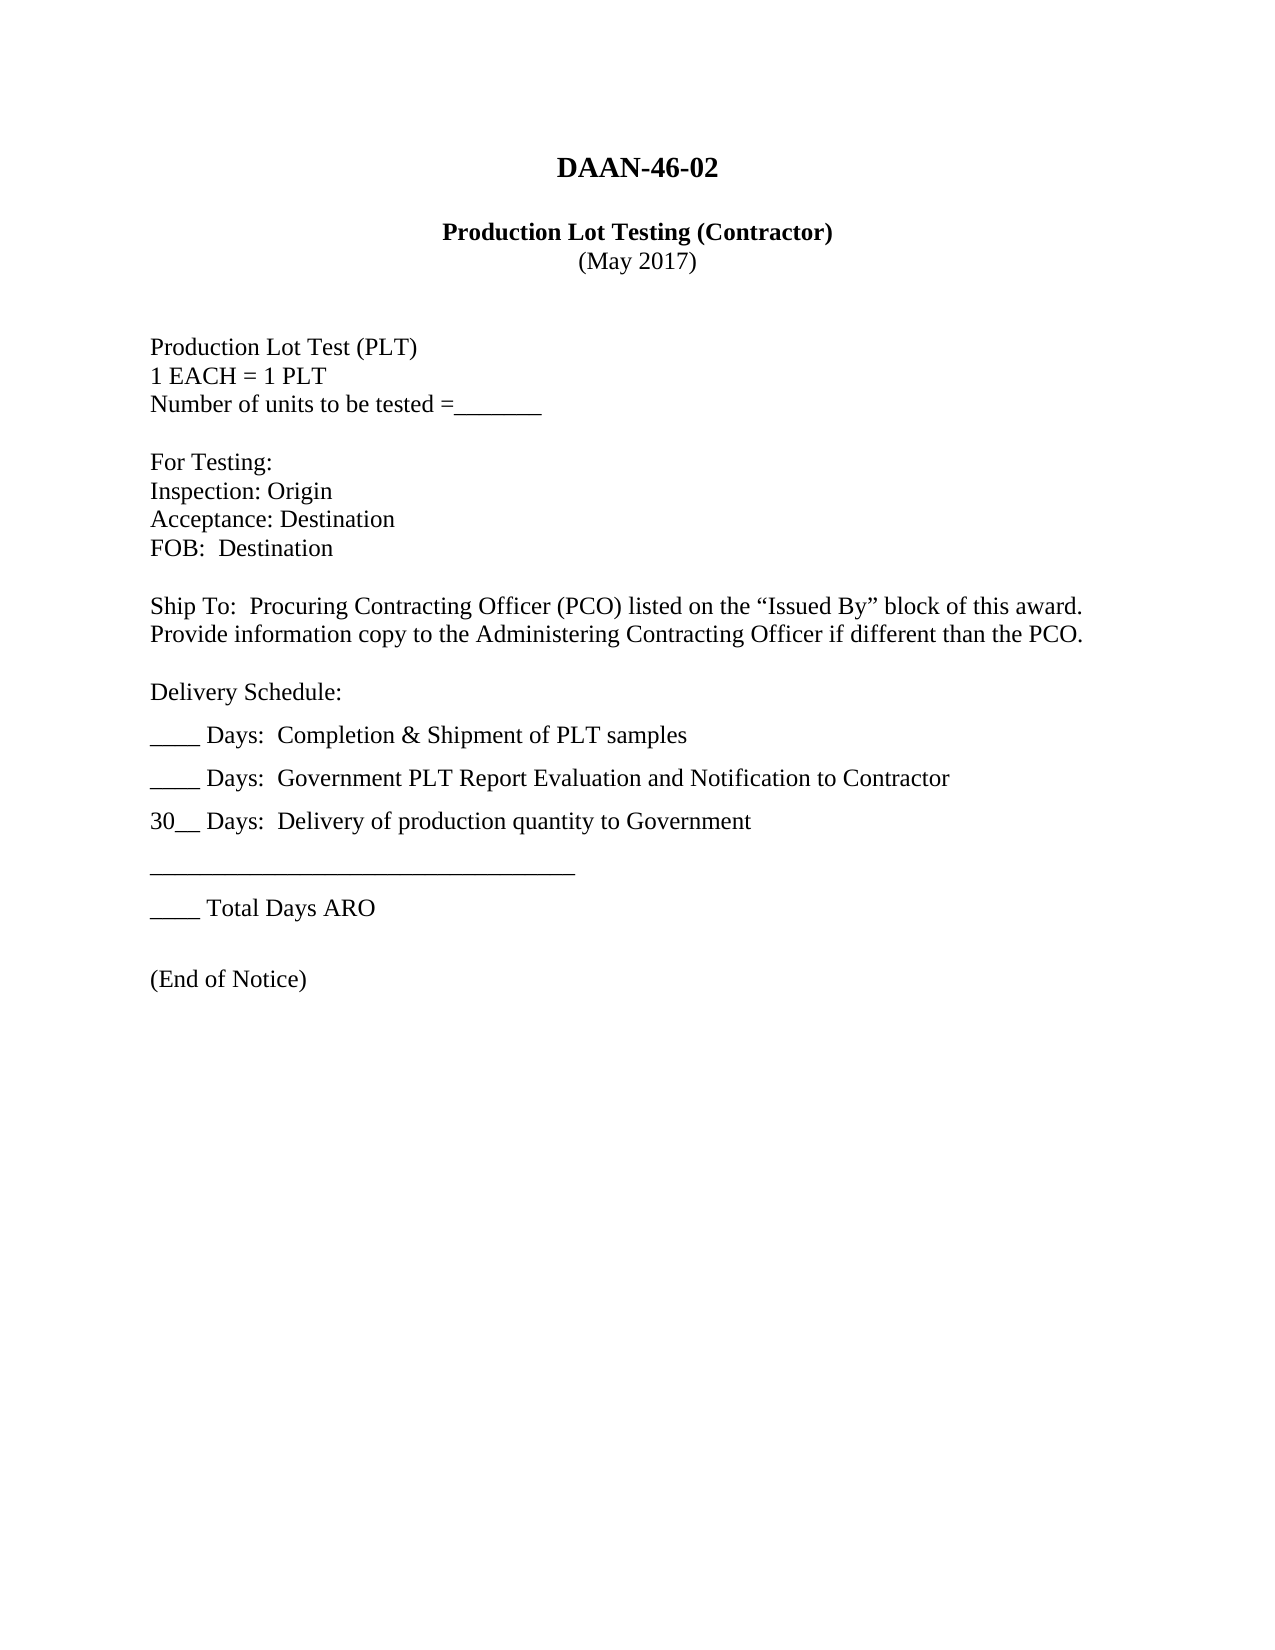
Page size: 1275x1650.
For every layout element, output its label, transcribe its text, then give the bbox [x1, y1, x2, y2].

text __________________________________ [150, 849, 1125, 878]
text ____ Days: Government PLT Report Evaluation and Notification to Contractor [150, 763, 1125, 792]
text DAAN-46-02 [150, 150, 1125, 183]
text Inspection: Origin [150, 476, 1125, 504]
text Production Lot Testing (Contractor) [150, 217, 1125, 246]
text Production Lot Test (PLT) [150, 332, 1125, 361]
text (End of Notice) [150, 964, 1125, 993]
text 1 EACH = 1 PLT [150, 361, 1125, 389]
text FOB: Destination [150, 533, 1125, 562]
text (May 2017) [150, 246, 1125, 274]
text Ship To: Procuring Contracting Officer (PCO) listed on the “Issued By” block of this award. Provide information copy to the Administering Contracting Officer if different than the PCO. [150, 591, 1125, 648]
text Delivery Schedule: [150, 677, 1125, 706]
text Number of units to be tested =_______ [150, 389, 1125, 418]
text Acceptance: Destination [150, 504, 1125, 533]
text ____ Total Days ARO [150, 893, 1125, 921]
text 30__ Days: Delivery of production quantity to Government [150, 806, 1125, 835]
text For Testing: [150, 447, 1125, 476]
